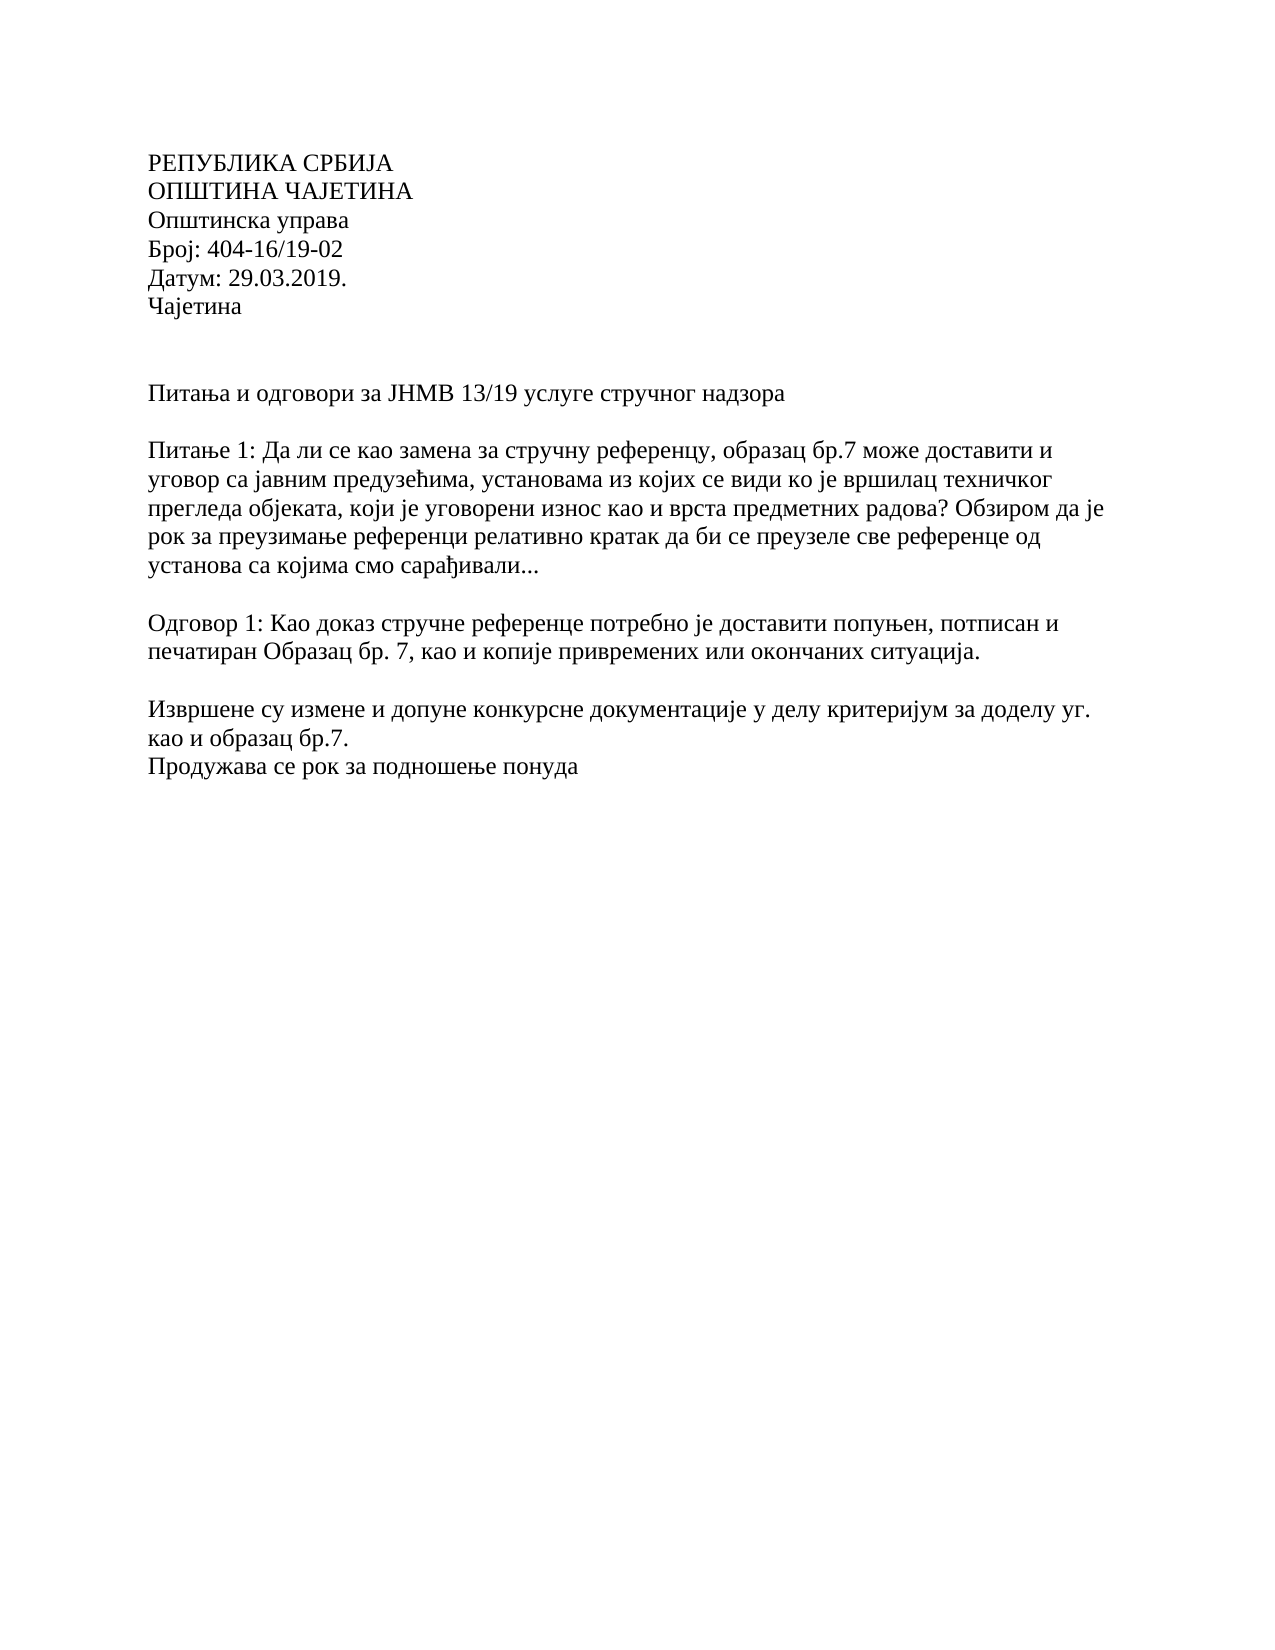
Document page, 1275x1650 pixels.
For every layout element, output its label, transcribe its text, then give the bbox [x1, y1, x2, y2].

text РЕПУБЛИКА СРБИЈА [148, 148, 1127, 176]
text Одговор 1: Као доказ стручне референце потребно је доставити попуњен, потписан и печатиран Образац бр. 7, као и копије привремених или окончаних ситуација. [148, 608, 1127, 665]
text Питања и одговори за ЈНМВ 13/19 услуге стручног надзора [148, 378, 1127, 406]
text Чајетина [148, 291, 1127, 320]
text Продужава се рок за подношење понуда [148, 751, 1127, 780]
text Питање 1: Да ли се као замена за стручну референцу, образац бр.7 може доставити и уговор са јавним предузећима, установама из којих се види ко је вршилац техничког прегледа објеката, који је уговорени износ као и врста предметних радова? Обзиром да је рок за преузимање референци релативно кратак да би се преузеле све референце од установа са којима смо сарађивали... [148, 435, 1127, 579]
text Број: 404-16/19-02 [148, 234, 1127, 263]
text Општинска управа [148, 205, 1127, 234]
text Датум: 29.03.2019. [148, 263, 1127, 291]
text Извршене су измене и допуне конкурсне документације у делу критеријум за доделу уг. као и образац бр.7. [148, 694, 1127, 751]
text ОПШТИНА ЧАЈЕТИНА [148, 176, 1127, 205]
